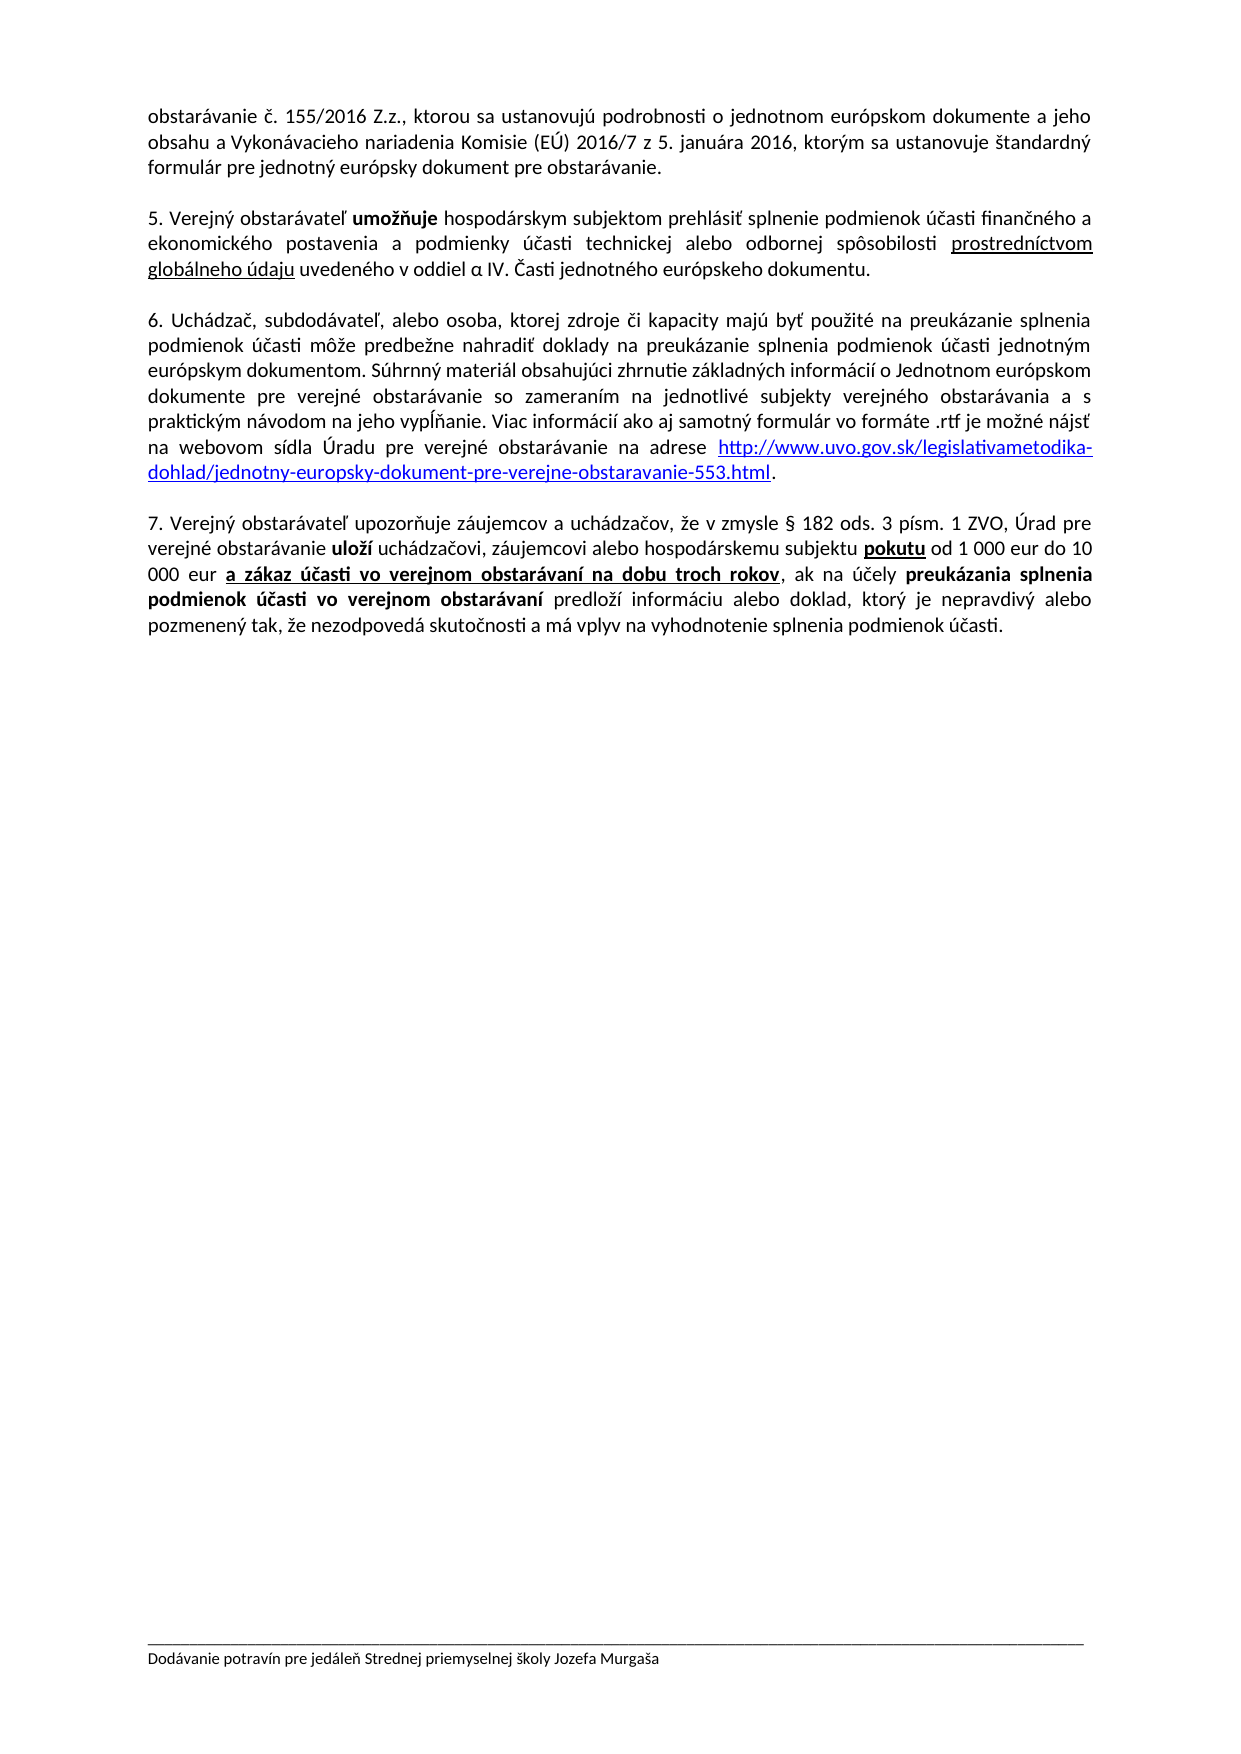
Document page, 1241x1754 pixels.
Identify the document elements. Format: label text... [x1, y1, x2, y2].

text 6. Uchádzač, subdodávateľ, alebo osoba, ktorej zdroje či kapacity majú byť použité na preukázanie splnenia podmienok účasti môže predbežne nahradiť doklady na preukázanie splnenia podmienok účasti jednotným európskym dokumentom. Súhrnný materiál obsahujúci zhrnutie základných informácií o Jednotnom európskom dokumente pre verejné obstarávanie so zameraním na jednotlivé subjekty verejného obstarávania a s praktickým návodom na jeho vypĺňanie. Viac informácií ako aj samotný formulár vo formáte .rtf je možné nájsť na webovom sídla Úradu pre verejné obstarávanie na adrese http://www.uvo.gov.sk/legislativametodika-dohlad/jednotny-europsky-dokument-pre-verejne-obstaravanie-553.html. [148, 307, 1093, 485]
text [148, 103, 1093, 180]
text 5. Verejný obstarávateľ umožňuje hospodárskym subjektom prehlásiť splnenie podmienok účasti finančného a ekonomického postavenia a podmienky účasti technickej alebo odbornej spôsobilosti prostredníctvom globálneho údaju uvedeného v oddiel α IV. Časti jednotného európskeho dokumentu. [148, 205, 1093, 281]
text 7. Verejný obstarávateľ upozorňuje záujemcov a uchádzačov, že v zmysle § 182 ods. 3 písm. 1 ZVO, Úrad pre verejné obstarávanie uloží uchádzačovi, záujemcovi alebo hospodárskemu subjektu pokutu od 1 000 eur do 10 000 eur a zákaz účasti vo verejnom obstarávaní na dobu troch rokov, ak na účely preukázania splnenia podmienok účasti vo verejnom obstarávaní predloží informáciu alebo doklad, ktorý je nepravdivý alebo pozmenený tak, že nezodpovedá skutočnosti a má vplyv na vyhodnotenie splnenia podmienok účasti. [148, 510, 1093, 637]
